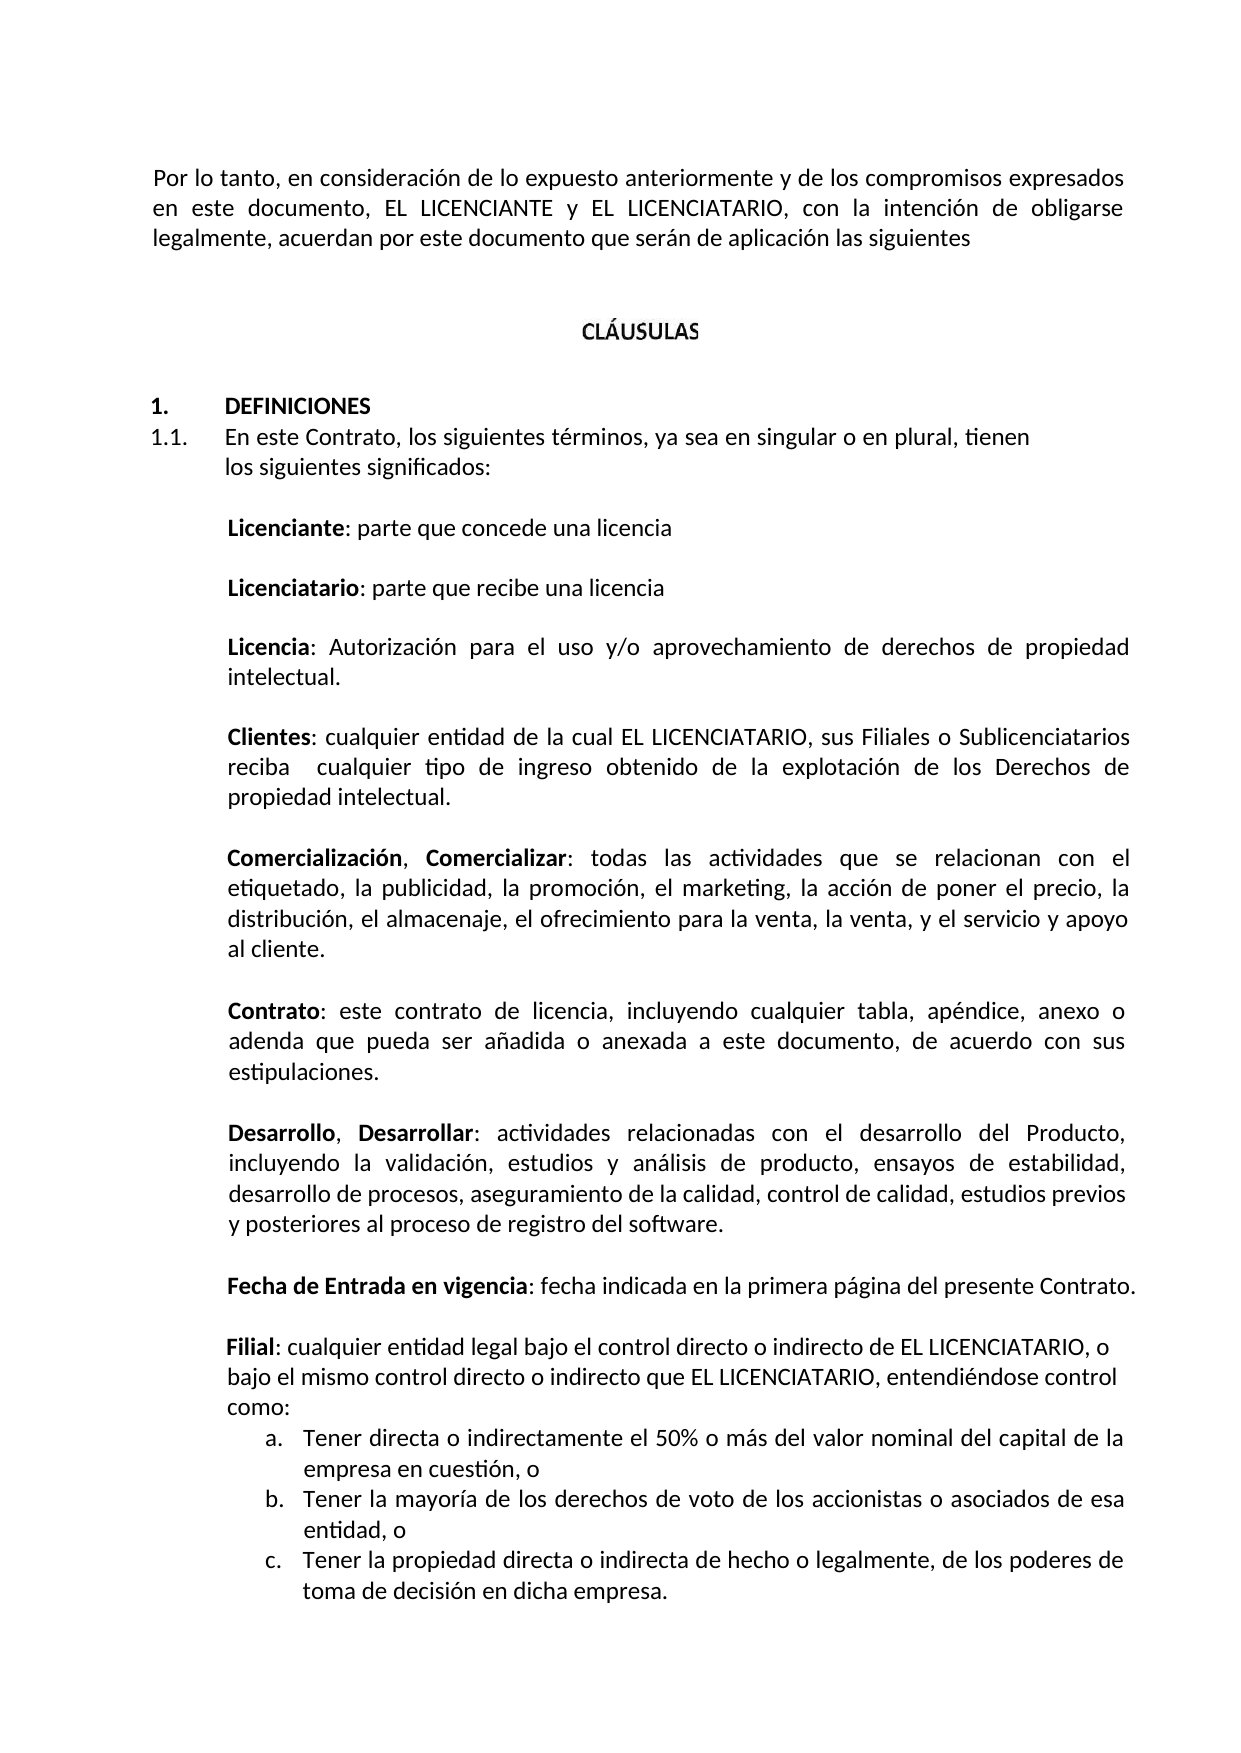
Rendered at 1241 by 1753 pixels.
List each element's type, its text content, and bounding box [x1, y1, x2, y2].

picture [582, 318, 699, 340]
text Contrato: este contrato de licencia, incluyendo cualquier tabla, apéndice, anexo o adenda que pueda ser añadida o anexada a este documento, de acuerdo con sus estipulaciones. [228, 995, 1127, 1087]
text Licenciante: parte que concede una licencia [227, 512, 1131, 542]
text Clientes: cualquier entidad de la cual EL LICENCIATARIO, sus Filiales o Sublicenciatarios reciba cualquier tipo de ingreso obtenido de la explotación de los Derechos de propiedad intelectual. [227, 722, 1131, 812]
list En este Contrato, los siguientes términos, ya sea en singular o en plural, tienen los siguientes significados: [150, 421, 1032, 482]
list Tener la propiedad directa o indirecta de hecho o legalmente, de los poderes de toma de decisión en dicha empresa. [265, 1545, 1126, 1606]
text Fecha de Entrada en vigencia: fecha indicada en la primera página del presente Contrato. [227, 1270, 1146, 1301]
text Filial: cualquier entidad legal bajo el control directo o indirecto de EL LICENCIATARIO, o bajo el mismo control directo o indirecto que EL LICENCIATARIO, entendiéndose control como: [226, 1332, 1146, 1422]
list DEFINICIONES [150, 390, 1146, 420]
text Desarrollo, Desarrollar: actividades relacionadas con el desarrollo del Producto, incluyendo la validación, estudios y análisis de producto, ensayos de estabilidad, desarrollo de procesos, aseguramiento de la calidad, control de calidad, estudios previos y posteriores al proceso de registro del software. [228, 1117, 1127, 1239]
text Comercialización, Comercializar: todas las actividades que se relacionan con el etiquetado, la publicidad, la promoción, el marketing, la acción de poner el precio, la distribución, el almacenaje, el ofrecimiento para la venta, la venta, y el servicio y apoyo al cliente. [227, 842, 1131, 964]
text Licenciatario: parte que recibe una licencia [227, 572, 1131, 602]
list Tener la mayoría de los derechos de voto de los accionistas o asociados de esa entidad, o [265, 1484, 1126, 1545]
text Por lo tanto, en consideración de lo expuesto anteriormente y de los compromisos expresados en este documento, EL LICENCIANTE y EL LICENCIATARIO, con la intención de obligarse legalmente, acuerdan por este documento que serán de aplicación las siguientes [152, 163, 1125, 253]
text Licencia: Autorización para el uso y/o aprovechamiento de derechos de propiedad intelectual. [227, 632, 1131, 692]
list Tener directa o indirectamente el 50% o más del valor nominal del capital de la empresa en cuestión, o [265, 1422, 1126, 1483]
